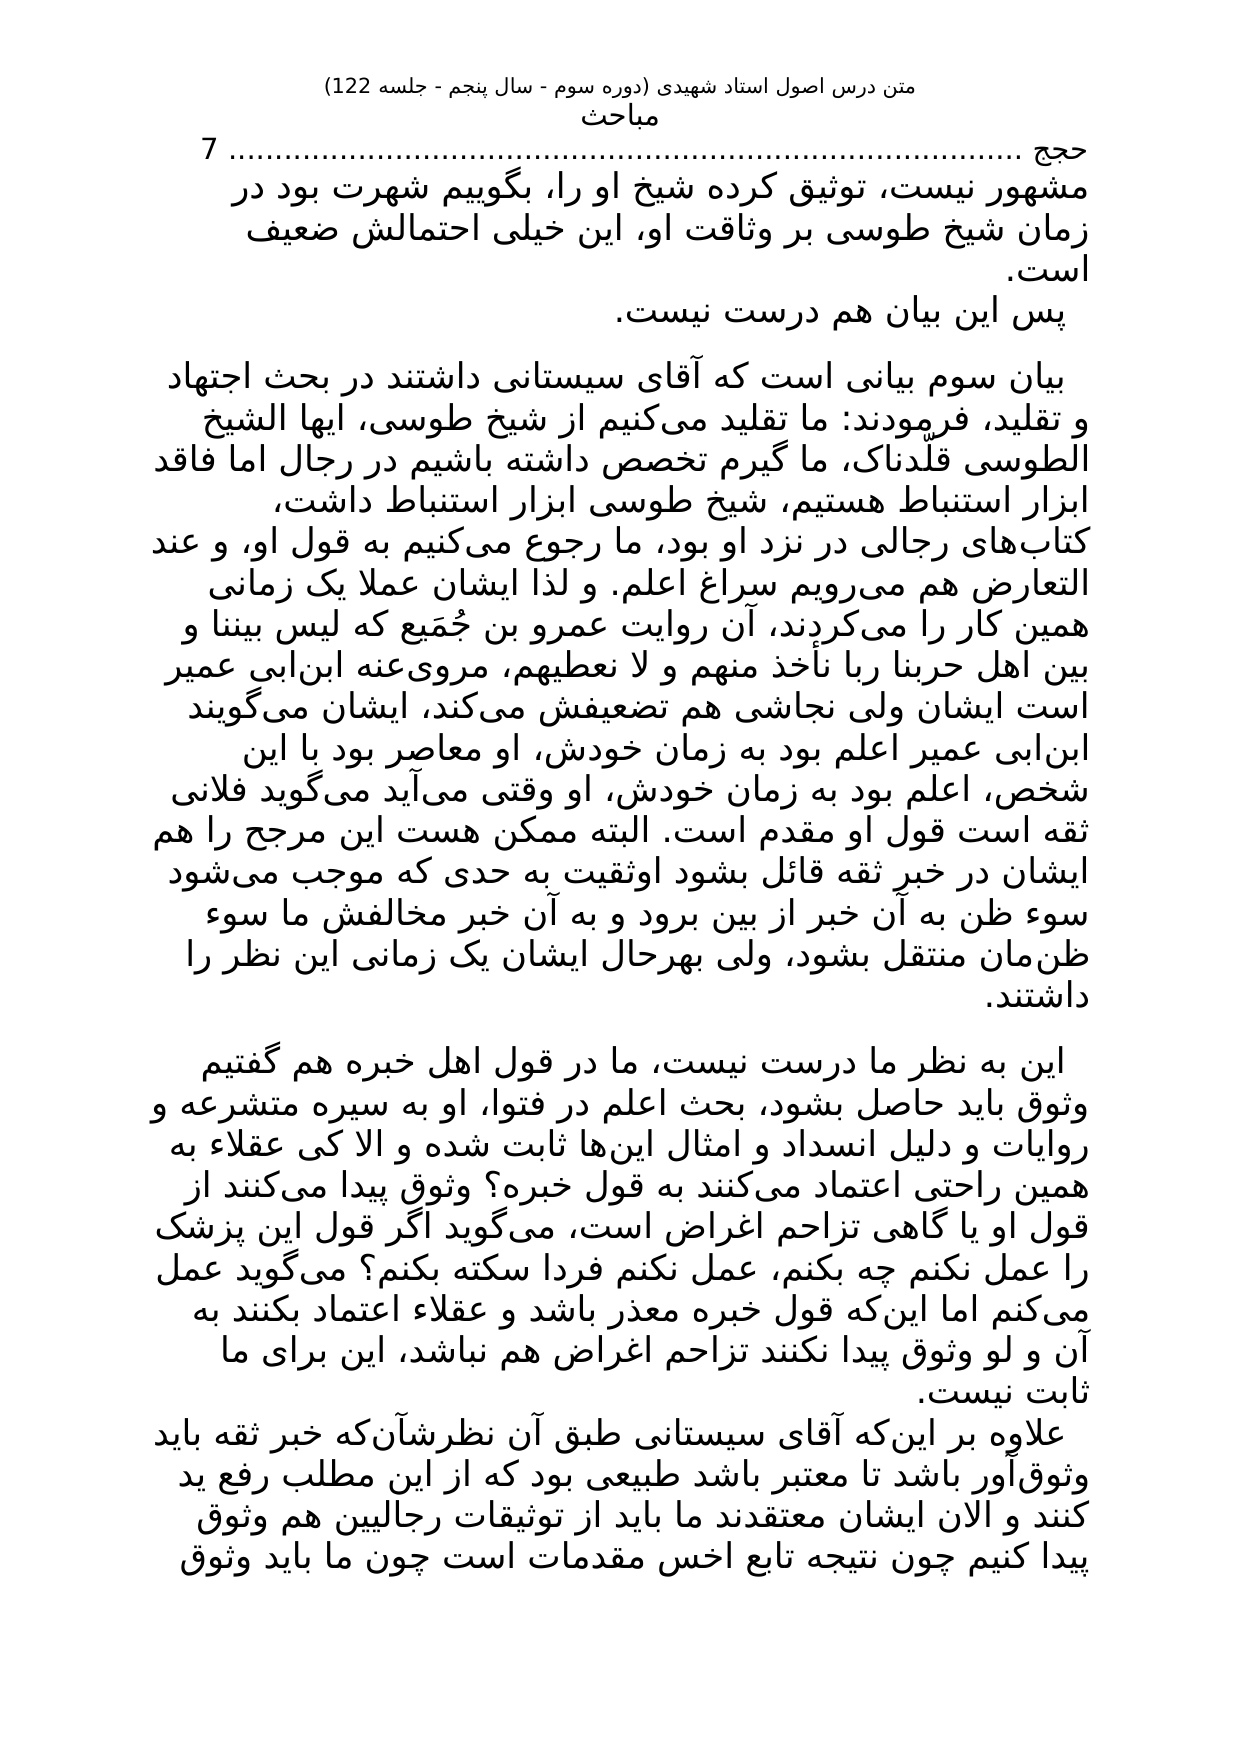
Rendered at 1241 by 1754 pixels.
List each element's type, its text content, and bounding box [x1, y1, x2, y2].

text پس این بیان هم درست نیست. [150, 290, 1090, 331]
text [150, 1412, 1090, 1577]
text بیان سوم بیانی است که آقای سیستانی داشتند در بحث اجتهاد و تقلید، فرمودند: ما تقلید می‌‌کنیم از شیخ طوسی، ایها الشیخ الطوسی قلّدناک، ما گیرم تخصص داشته باشیم در رجال اما فاقد ابزار استنباط هستیم، شیخ طوسی ابزار استنباط داشت، کتاب‌های رجالی در نزد او بود، ما رجوع می‌‌کنیم به قول او، و عند التعارض هم می‌‌رویم سراغ اعلم. و لذا ایشان عملا یک زمانی همین کار را می‌‌کردند، آن روایت عمرو بن جُمَیع که لیس بیننا و بین اهل حربنا ربا نأخذ منهم و لا نعطیهم، مروی‌عنه ابن‌ابی عمیر است ایشان ولی نجاشی هم تضعیفش می‌‌کند، ایشان می‌‌گویند ابن‌ابی عمیر اعلم بود به زمان خودش، ‌او معاصر بود با این شخص، اعلم بود به زمان خودش، او وقتی می‌‌آید می‌‌گوید فلانی ثقه است قول او مقدم است. البته ممکن هست این مرجح را هم ایشان در خبر ثقه قائل بشود اوثقیت به حدی که موجب می‌‌شود سوء ظن به آن خبر از بین برود و به آن خبر مخالفش ما سوء ظن‌مان منتقل بشود، ولی بهرحال ایشان یک زمانی این نظر را داشتند. [150, 356, 1090, 1016]
text این به نظر ما درست نیست، ما در قول اهل خبره هم گفتیم وثوق باید حاصل بشود، بحث اعلم در فتوا، او به سیره متشرعه و روایات و دلیل انسداد و امثال این‌ها ثابت شده و الا کی عقلاء به همین راحتی اعتماد می‌‌کنند به قول خبره؟ وثوق پیدا می‌‌کنند از قول او یا گاهی تزاحم اغراض است، می‌‌گوید اگر قول این پزشک را عمل نکنم چه بکنم، عمل نکنم فردا سکته بکنم؟ می‌‌گوید عمل می‌‌کنم اما این‌که قول خبره معذر باشد و عقلاء اعتماد بکنند به آن و لو وثوق پیدا نکنند تزاحم اغراض هم نباشد، این برای ما ثابت نیست. [150, 1041, 1090, 1412]
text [150, 166, 1090, 290]
